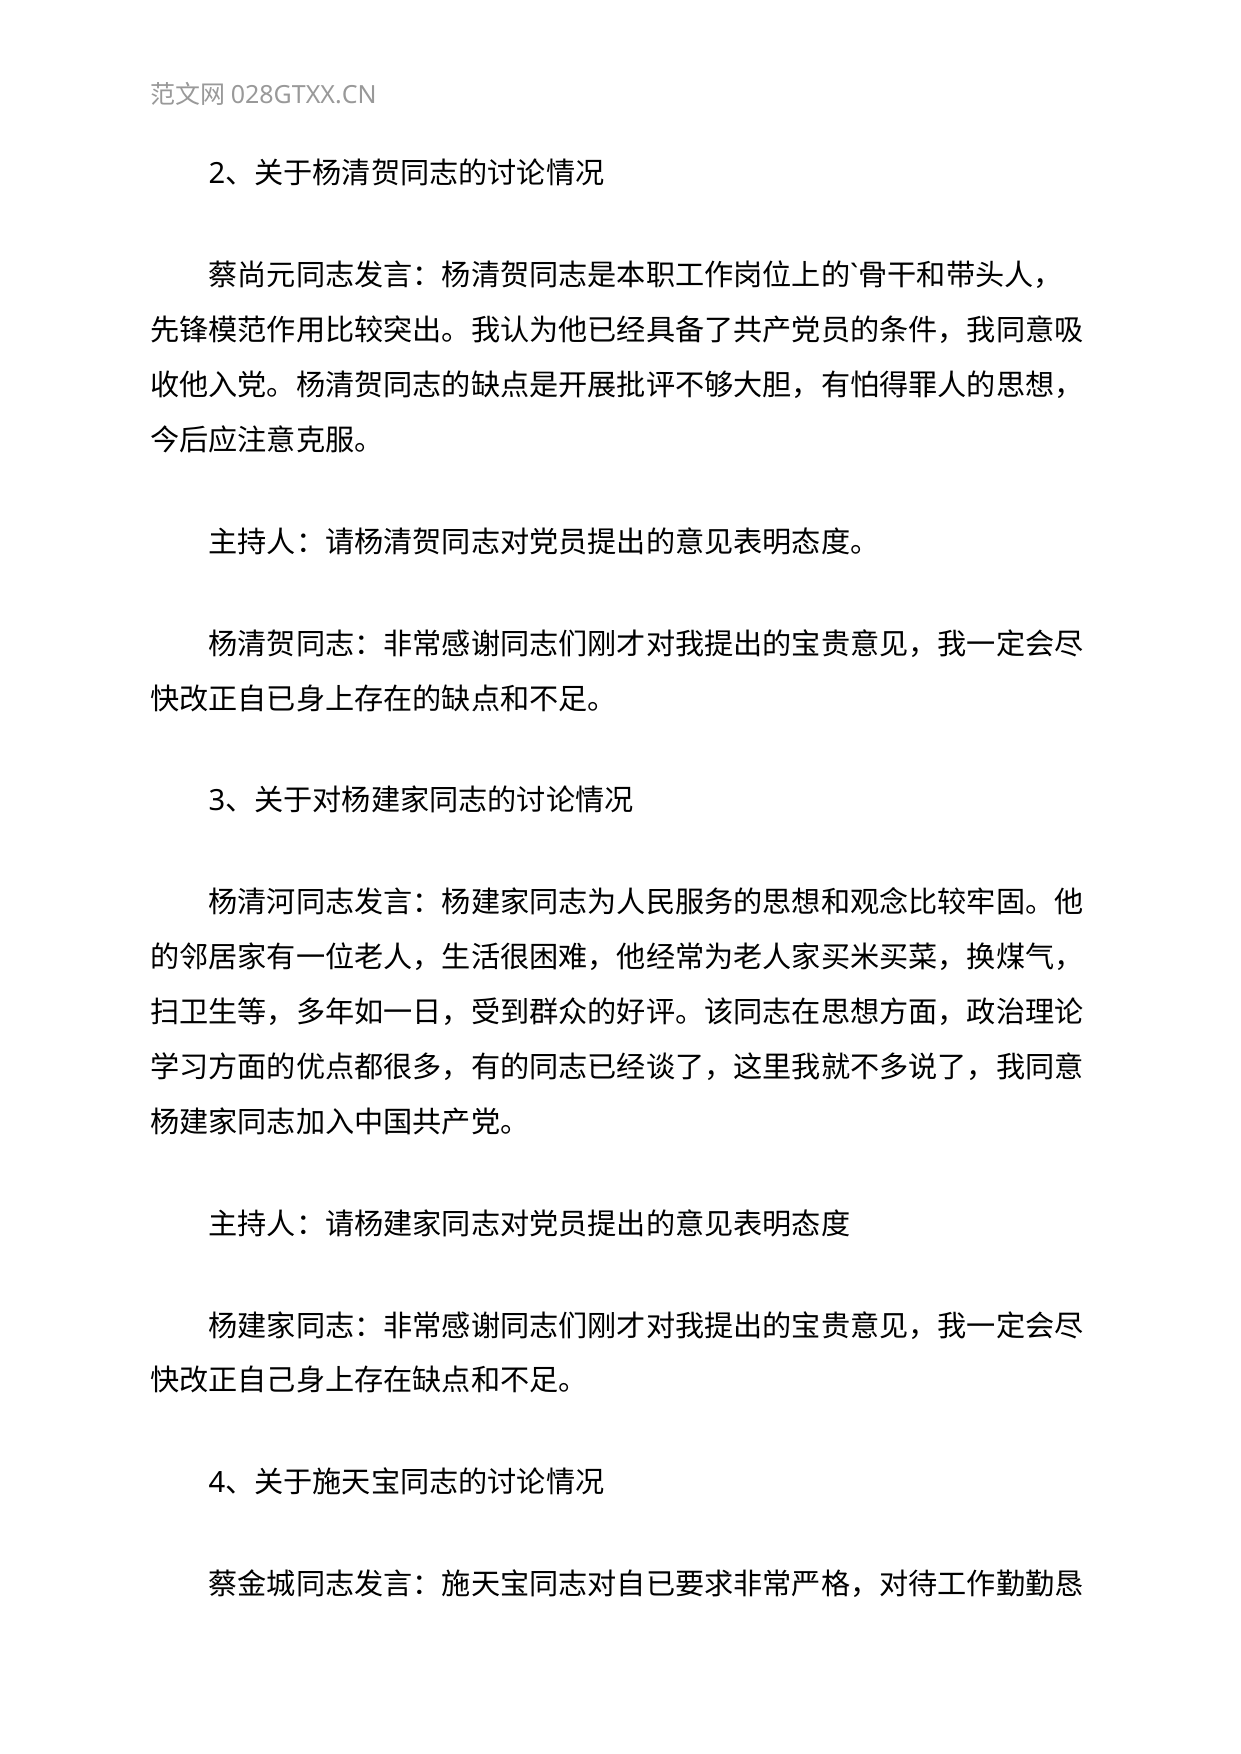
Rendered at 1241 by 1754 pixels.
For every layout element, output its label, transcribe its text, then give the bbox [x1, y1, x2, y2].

text 杨清贺同志：非常感谢同志们刚才对我提出的宝贵意见，我一定会尽快改正自已身上存在的缺点和不足。 [150, 620, 1090, 717]
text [150, 1561, 1090, 1603]
text 杨建家同志：非常感谢同志们刚才对我提出的宝贵意见，我一定会尽快改正自己身上存在缺点和不足。 [150, 1302, 1090, 1399]
text 主持人：请杨清贺同志对党员提出的意见表明态度。 [150, 518, 1090, 561]
text 4、关于施天宝同志的讨论情况 [150, 1459, 1090, 1501]
text 杨清河同志发言：杨建家同志为人民服务的思想和观念比较牢固。他的邻居家有一位老人，生活很困难，他经常为老人家买米买菜，换煤气，扫卫生等，多年如一日，受到群众的好评。该同志在思想方面，政治理论学习方面的优点都很多，有的同志已经谈了，这里我就不多说了，我同意杨建家同志加入中国共产党。 [150, 879, 1090, 1141]
text 3、关于对杨建家同志的讨论情况 [150, 777, 1090, 819]
text 蔡尚元同志发言：杨清贺同志是本职工作岗位上的`骨干和带头人，先锋模范作用比较突出。我认为他已经具备了共产党员的条件，我同意吸收他入党。杨清贺同志的缺点是开展批评不够大胆，有怕得罪人的思想，今后应注意克服。 [150, 252, 1090, 459]
text 主持人：请杨建家同志对党员提出的意见表明态度 [150, 1200, 1090, 1243]
text 2、关于杨清贺同志的讨论情况 [150, 150, 1090, 192]
